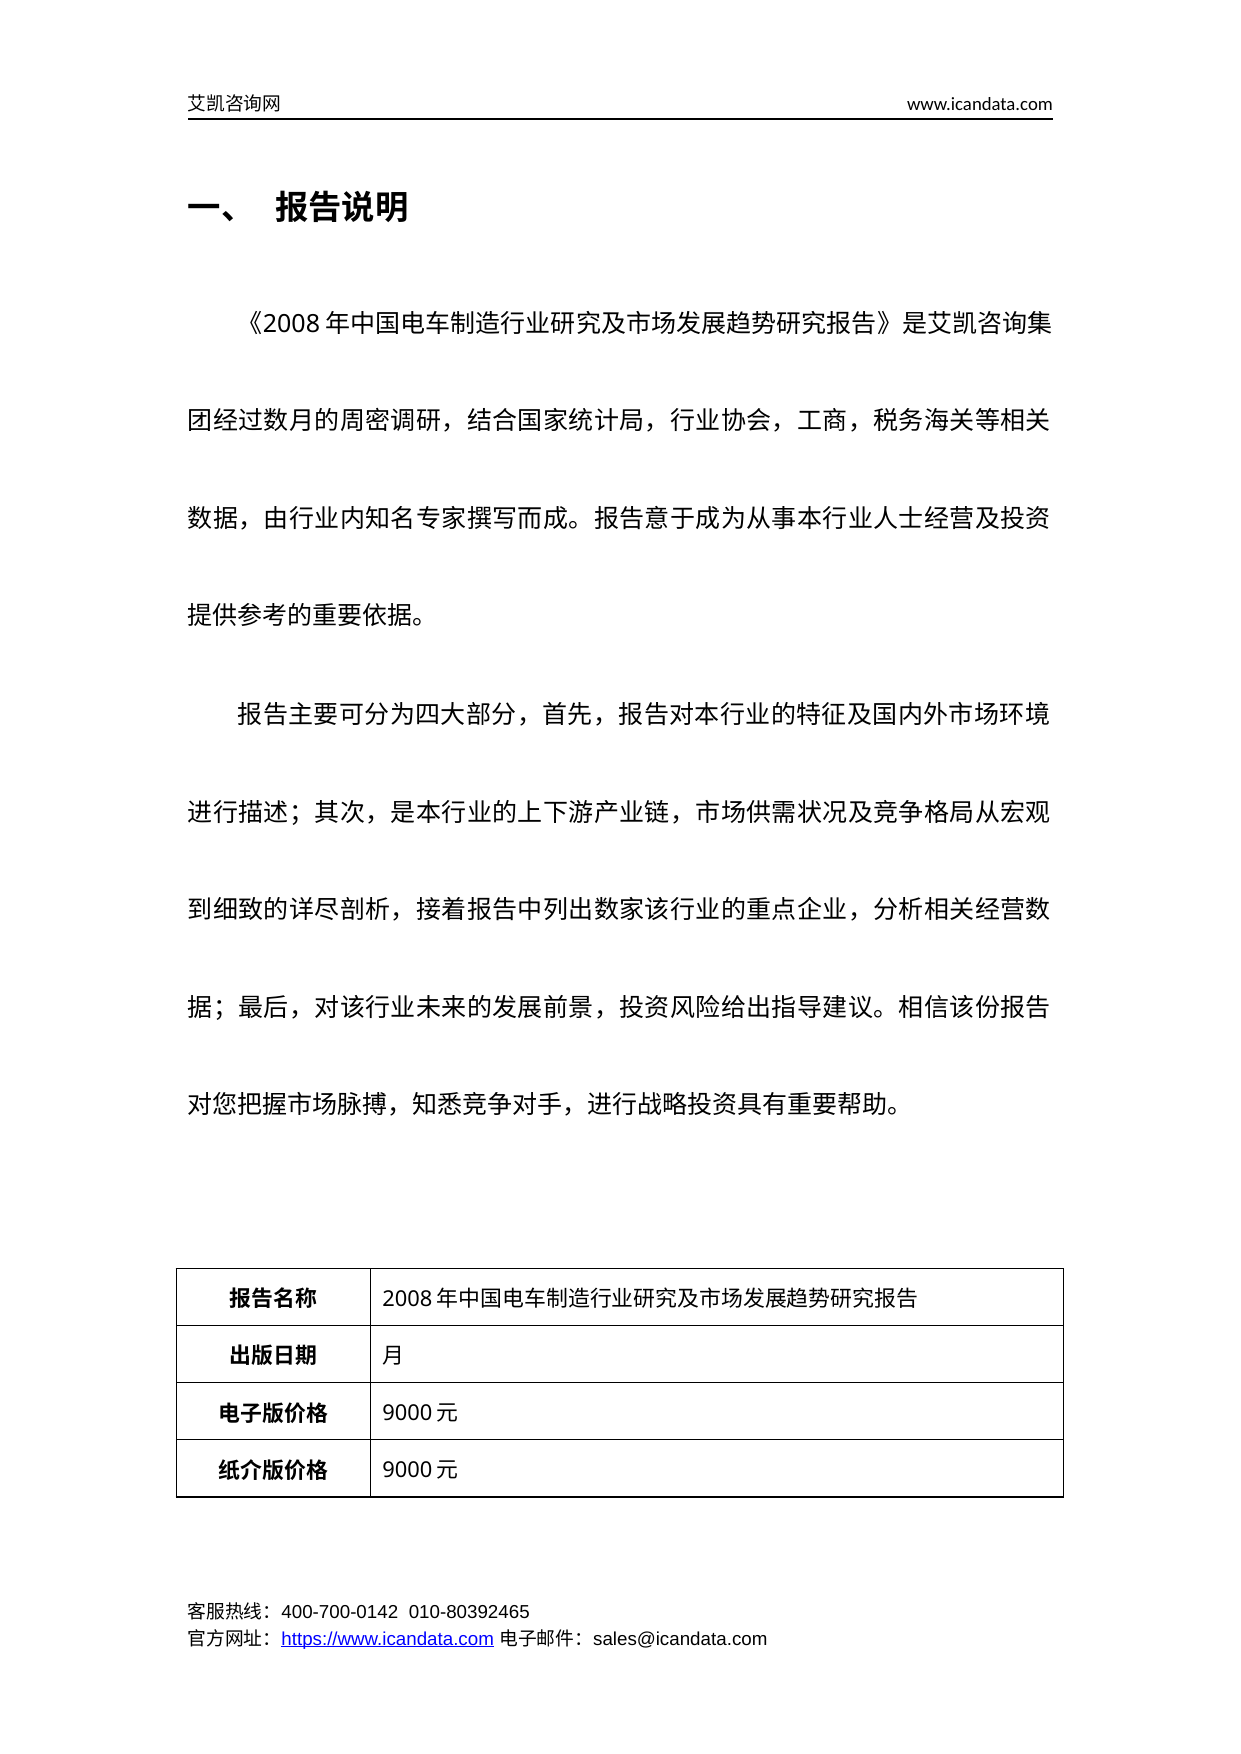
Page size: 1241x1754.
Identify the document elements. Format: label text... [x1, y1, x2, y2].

table_cell 电子版价格 [177, 1383, 370, 1439]
table_header 2008年中国电车制造行业研究及市场发展趋势研究报告 [371, 1269, 1063, 1325]
table_cell 9000元 [371, 1383, 1063, 1439]
table_cell 纸介版价格 [177, 1440, 370, 1496]
table_cell 出版日期 [177, 1326, 370, 1382]
text 《2008年中国电车制造行业研究及市场发展趋势研究报告》是艾凯咨询集团经过数月的周密调研，结合国家统计局，行业协会，工商，税务海关等相关数据，由行业内知名专家撰写而成。报告意于成为从事本行业人士经营及投资提供参考的重要依据。 [187, 289, 1053, 646]
subtitle 报告说明 [187, 172, 1053, 237]
table_cell 9000元 [371, 1440, 1063, 1496]
table_header 报告名称 [177, 1269, 370, 1325]
table_cell 月 [371, 1326, 1063, 1382]
text 报告主要可分为四大部分，首先，报告对本行业的特征及国内外市场环境进行描述；其次，是本行业的上下游产业链，市场供需状况及竞争格局从宏观到细致的详尽剖析，接着报告中列出数家该行业的重点企业，分析相关经营数据；最后，对该行业未来的发展前景，投资风险给出指导建议。相信该份报告对您把握市场脉搏，知悉竞争对手，进行战略投资具有重要帮助。 [187, 681, 1053, 1136]
